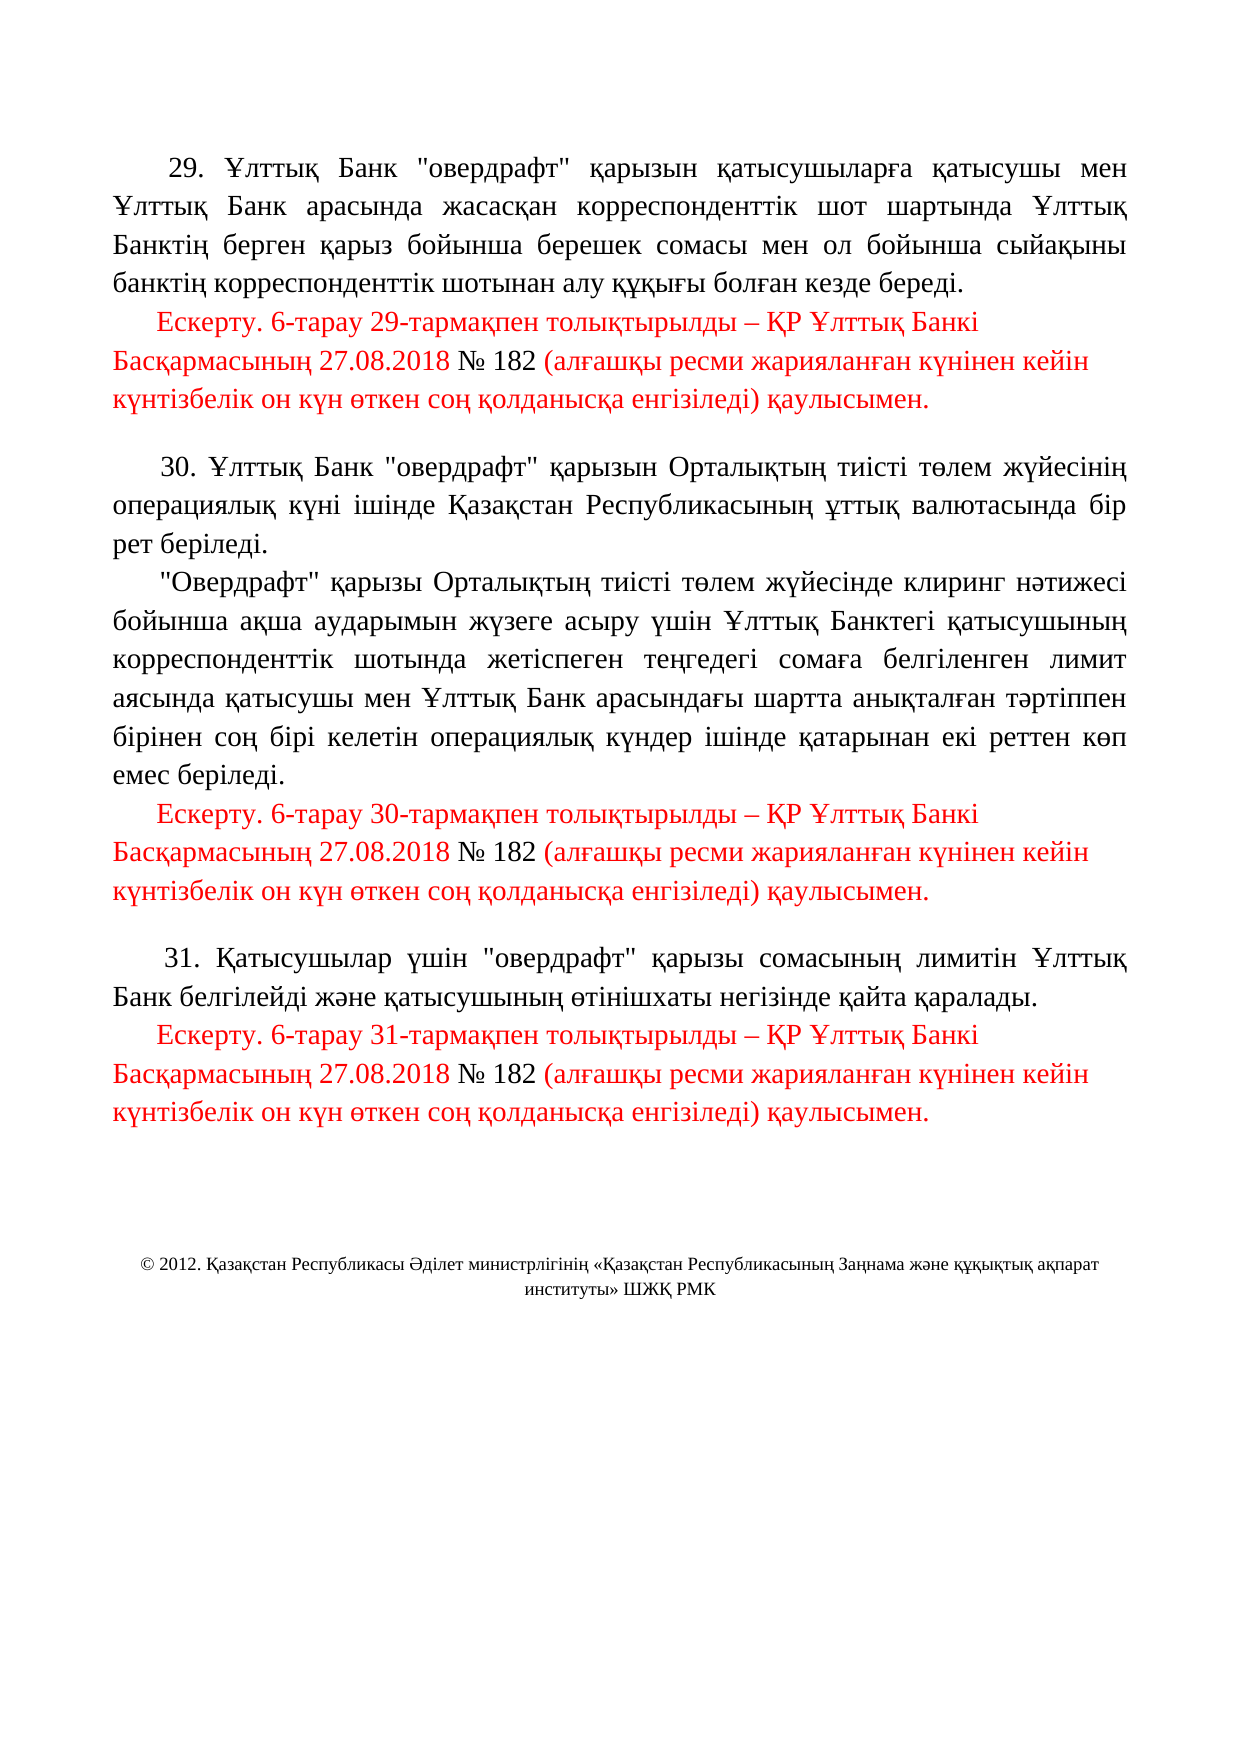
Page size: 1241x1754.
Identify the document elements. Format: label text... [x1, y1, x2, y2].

text Ескерту. 6-тарау 29-тармақпен толықтырылды – ҚР Ұлттық Банкі Басқармасының 27.08.2018 № 182 (алғашқы ресми жарияланған күнінен кейін күнтізбелік он күн өткен соң қолданысқа енгізіледі) қаулысымен. [112, 304, 1128, 445]
text 30. Ұлттық Банк "овердрафт" қарызын Орталықтың тиісті төлем жүйесінің операциялық күні ішінде Қазақстан Республикасының ұттық валютасында бір рет беріледі. [112, 449, 1128, 559]
text Ескерту. 6-тарау 31-тармақпен толықтырылды – ҚР Ұлттық Банкі Басқармасының 27.08.2018 № 182 (алғашқы ресми жарияланған күнінен кейін күнтізбелік он күн өткен соң қолданысқа енгізіледі) қаулысымен. [112, 1017, 1128, 1158]
text 31. Қатысушылар үшін "овердрафт" қарызы сомасының лимитін Ұлттық Банк белгілейді және қатысушының өтінішхаты негізінде қайта қаралады. [112, 940, 1128, 1012]
text © 2012. Қазақстан Республикасы Әділет министрлігінің «Қазақстан Республикасының Заңнама және құқықтық ақпарат институты» ШЖҚ РМК [112, 1253, 1128, 1299]
text Ескерту. 6-тарау 30-тармақпен толықтырылды – ҚР Ұлттық Банкі Басқармасының 27.08.2018 № 182 (алғашқы ресми жарияланған күнінен кейін күнтізбелік он күн өткен соң қолданысқа енгізіледі) қаулысымен. [112, 796, 1128, 937]
text "Овердрафт" қарызы Орталықтың тиісті төлем жүйесінде клиринг нәтижесі бойынша ақша аударымын жүзеге асыру үшін Ұлттық Банктегі қатысушының корреспонденттік шотында жетіспеген теңгедегі сомаға белгіленген лимит аясында қатысушы мен Ұлттық Банк арасындағы шартта анықталған тәртіппен бірінен соң бірі келетін операциялық күндер ішінде қатарынан екі реттен көп емес беріледі. [112, 564, 1128, 791]
